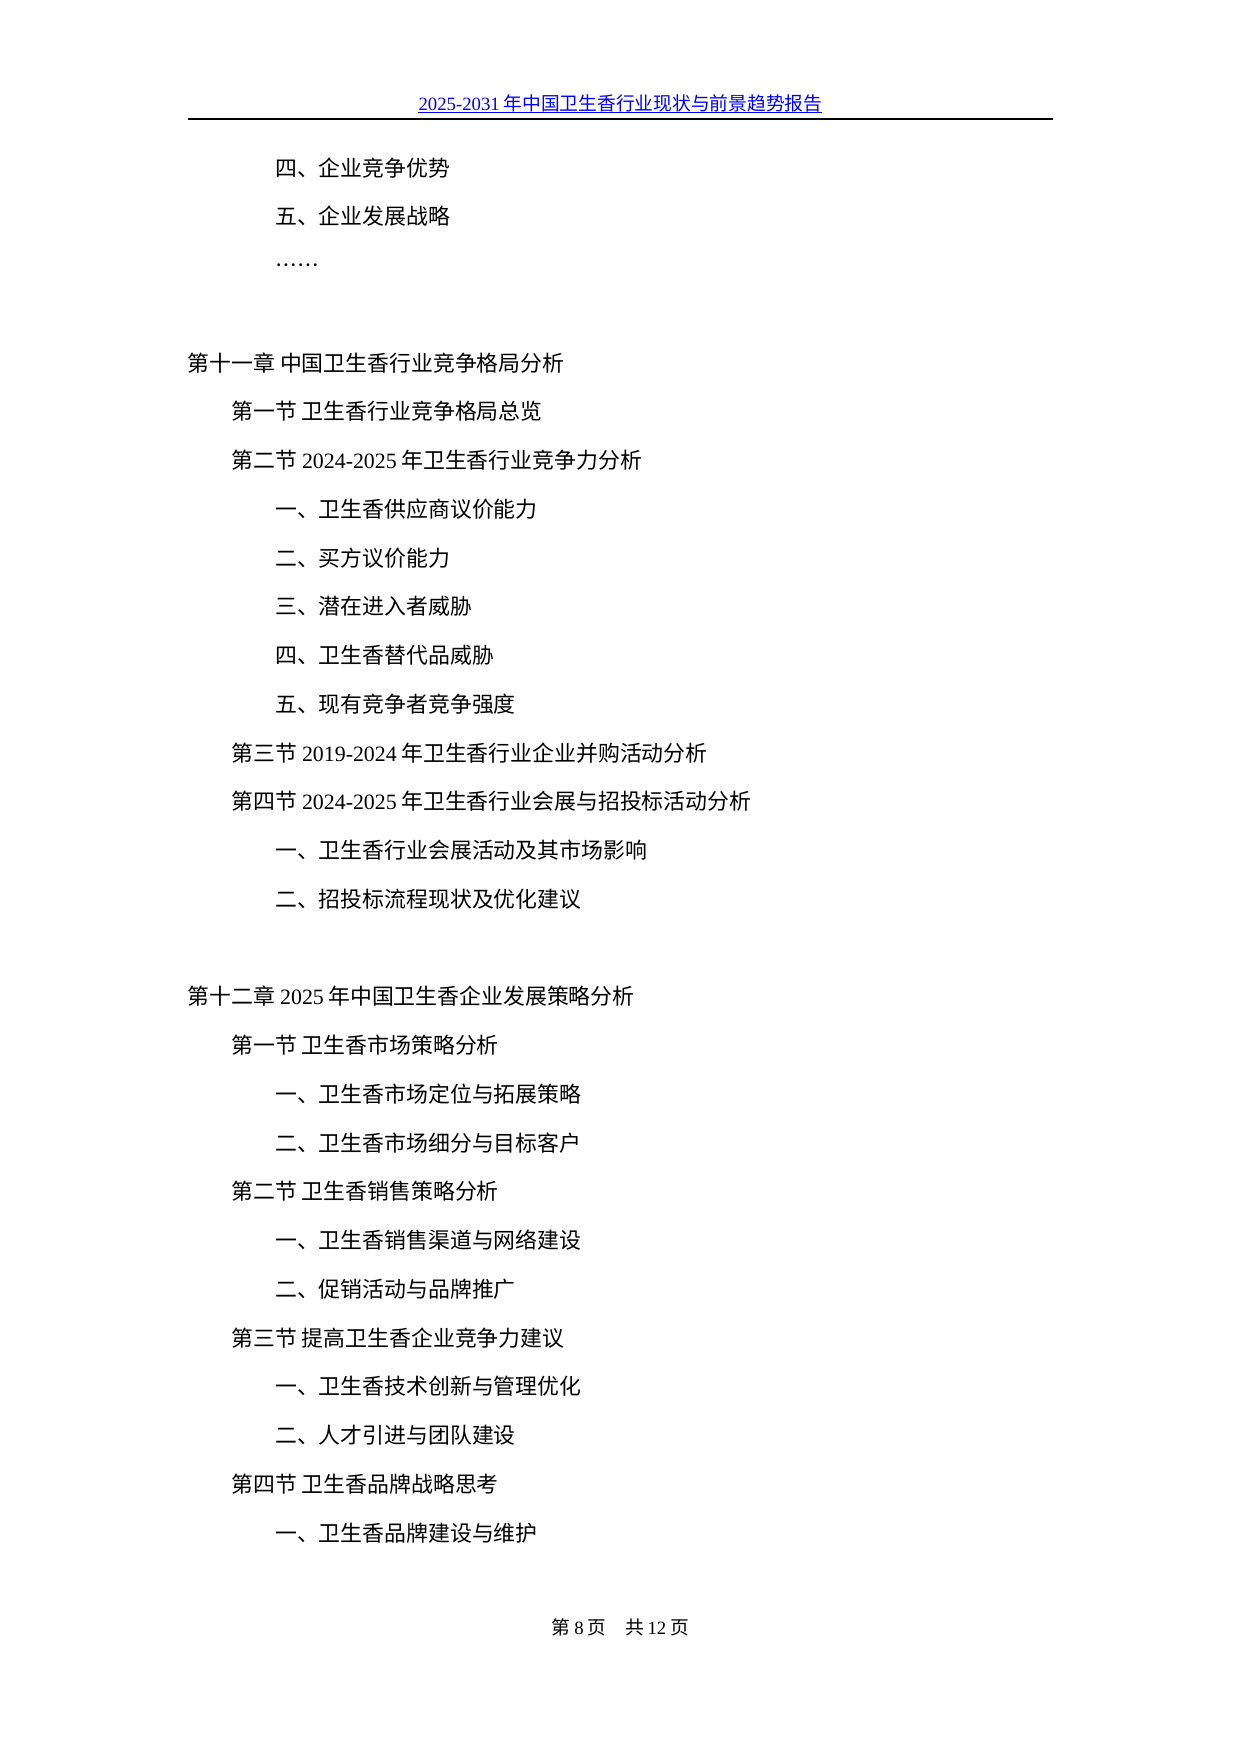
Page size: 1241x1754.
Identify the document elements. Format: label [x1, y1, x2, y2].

text [187, 150, 1053, 1548]
